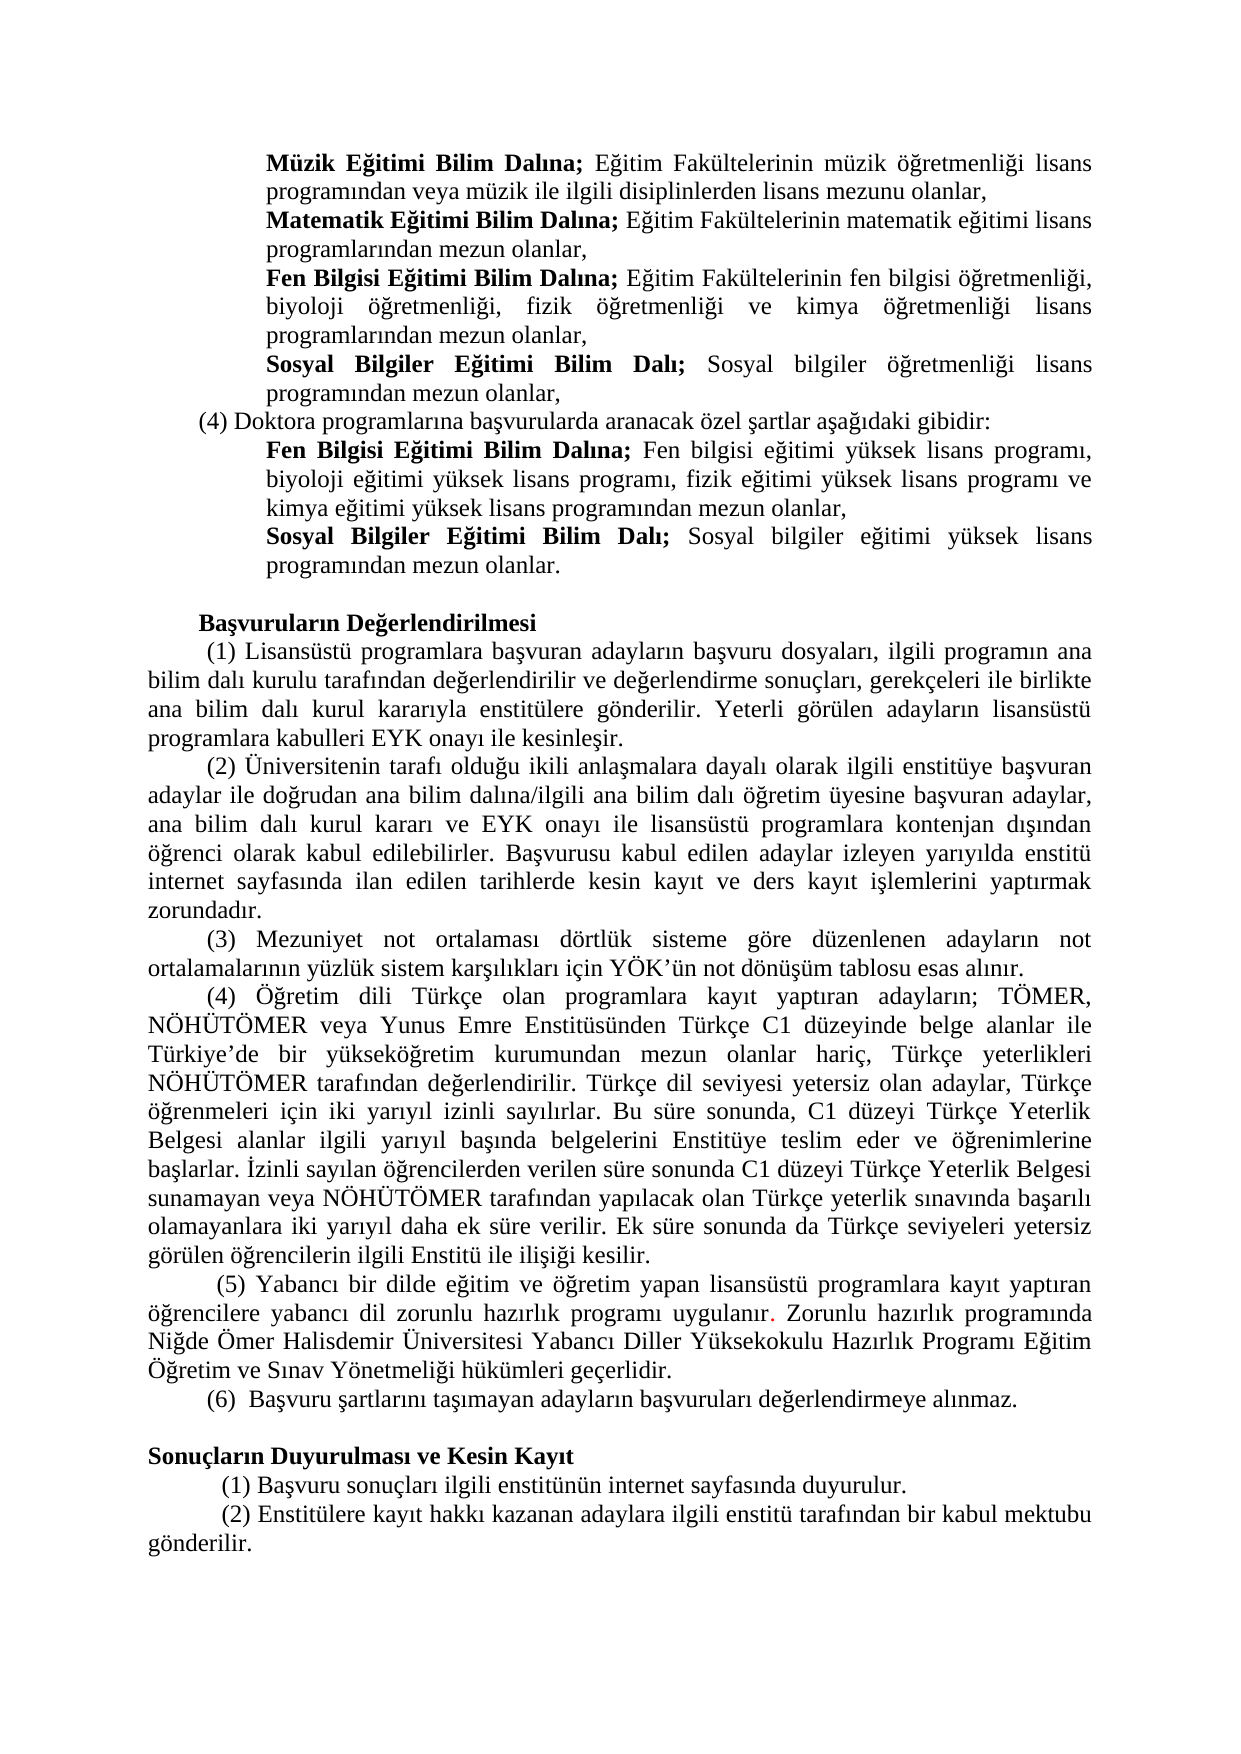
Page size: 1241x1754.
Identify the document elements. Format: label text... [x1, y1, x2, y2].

text Başvuruların Değerlendirilmesi [192, 608, 1093, 636]
list Matematik Eğitimi Bilim Dalına; Eğitim Fakültelerinin matematik eğitimi lisans programlarından mezun olanlar, [266, 205, 1093, 263]
text (1) Başvuru sonuçları ilgili enstitünün internet sayfasında duyurulur. [148, 1470, 1093, 1499]
text Sonuçların Duyurulması ve Kesin Kayıt [148, 1441, 1093, 1470]
text Müzik Eğitimi Bilim Dalına; Eğitim Fakültelerinin müzik öğretmenliği lisans programından veya müzik ile ilgili disiplinlerden lisans mezunu olanlar, [266, 148, 1093, 205]
list Sosyal Bilgiler Eğitimi Bilim Dalı; Sosyal bilgiler öğretmenliği lisans programından mezun olanlar, [266, 349, 1093, 406]
text (2) Üniversitenin tarafı olduğu ikili anlaşmalara dayalı olarak ilgili enstitüye başvuran adaylar ile doğrudan ana bilim dalına/ilgili ana bilim dalı öğretim üyesine başvuran adaylar, ana bilim dalı kurul kararı ve EYK onayı ile lisansüstü programlara kontenjan dışından öğrenci olarak kabul edilebilirler. Başvurusu kabul edilen adaylar izleyen yarıyılda enstitü internet sayfasında ilan edilen tarihlerde kesin kayıt ve ders kayıt işlemlerini yaptırmak zorundadır. [148, 751, 1093, 924]
list Fen Bilgisi Eğitimi Bilim Dalına; Eğitim Fakültelerinin fen bilgisi öğretmenliği, biyoloji öğretmenliği, fizik öğretmenliği ve kimya öğretmenliği lisans programlarından mezun olanlar, [266, 263, 1093, 349]
text (3) Mezuniyet not ortalaması dörtlük sisteme göre düzenlenen adayların not ortalamalarının yüzlük sistem karşılıkları için YÖK’ün not dönüşüm tablosu esas alınır. [148, 924, 1093, 981]
text (4) Doktora programlarına başvurularda aranacak özel şartlar aşağıdaki gibidir: [148, 406, 1093, 435]
text (4) Öğretim dili Türkçe olan programlara kayıt yaptıran adayların; TÖMER, NÖHÜTÖMER veya Yunus Emre Enstitüsünden Türkçe C1 düzeyinde belge alanlar ile Türkiye’de bir yükseköğretim kurumundan mezun olanlar hariç, Türkçe yeterlikleri NÖHÜTÖMER tarafından değerlendirilir. Türkçe dil seviyesi yetersiz olan adaylar, Türkçe öğrenmeleri için iki yarıyıl izinli sayılırlar. Bu süre sonunda, C1 düzeyi Türkçe Yeterlik Belgesi alanlar ilgili yarıyıl başında belgelerini Enstitüye teslim eder ve öğrenimlerine başlarlar. İzinli sayılan öğrencilerden verilen süre sonunda C1 düzeyi Türkçe Yeterlik Belgesi sunamayan veya NÖHÜTÖMER tarafından yapılacak olan Türkçe yeterlik sınavında başarılı olamayanlara iki yarıyıl daha ek süre verilir. Ek süre sonunda da Türkçe seviyeleri yetersiz görülen öğrencilerin ilgili Enstitü ile ilişiği kesilir. [148, 981, 1093, 1269]
text (1) Lisansüstü programlara başvuran adayların başvuru dosyaları, ilgili programın ana bilim dalı kurulu tarafından değerlendirilir ve değerlendirme sonuçları, gerekçeleri ile birlikte ana bilim dalı kurul kararıyla enstitülere gönderilir. Yeterli görülen adayların lisansüstü programlara kabulleri EYK onayı ile kesinleşir. [148, 636, 1093, 751]
text (6) Başvuru şartlarını taşımayan adayların başvuruları değerlendirmeye alınmaz. [148, 1384, 1093, 1413]
list Sosyal Bilgiler Eğitimi Bilim Dalı; Sosyal bilgiler eğitimi yüksek lisans programından mezun olanlar. [266, 521, 1093, 579]
list Fen Bilgisi Eğitimi Bilim Dalına; Fen bilgisi eğitimi yüksek lisans programı, biyoloji eğitimi yüksek lisans programı, fizik eğitimi yüksek lisans programı ve kimya eğitimi yüksek lisans programından mezun olanlar, [266, 435, 1093, 521]
text (5) Yabancı bir dilde eğitim ve öğretim yapan lisansüstü programlara kayıt yaptıran öğrencilere yabancı dil zorunlu hazırlık programı uygulanır. Zorunlu hazırlık programında Niğde Ömer Halisdemir Üniversitesi Yabancı Diller Yüksekokulu Hazırlık Programı Eğitim Öğretim ve Sınav Yönetmeliği hükümleri geçerlidir. [148, 1269, 1093, 1384]
text (2) Enstitülere kayıt hakkı kazanan adaylara ilgili enstitü tarafından bir kabul mektubu gönderilir. [148, 1499, 1093, 1556]
